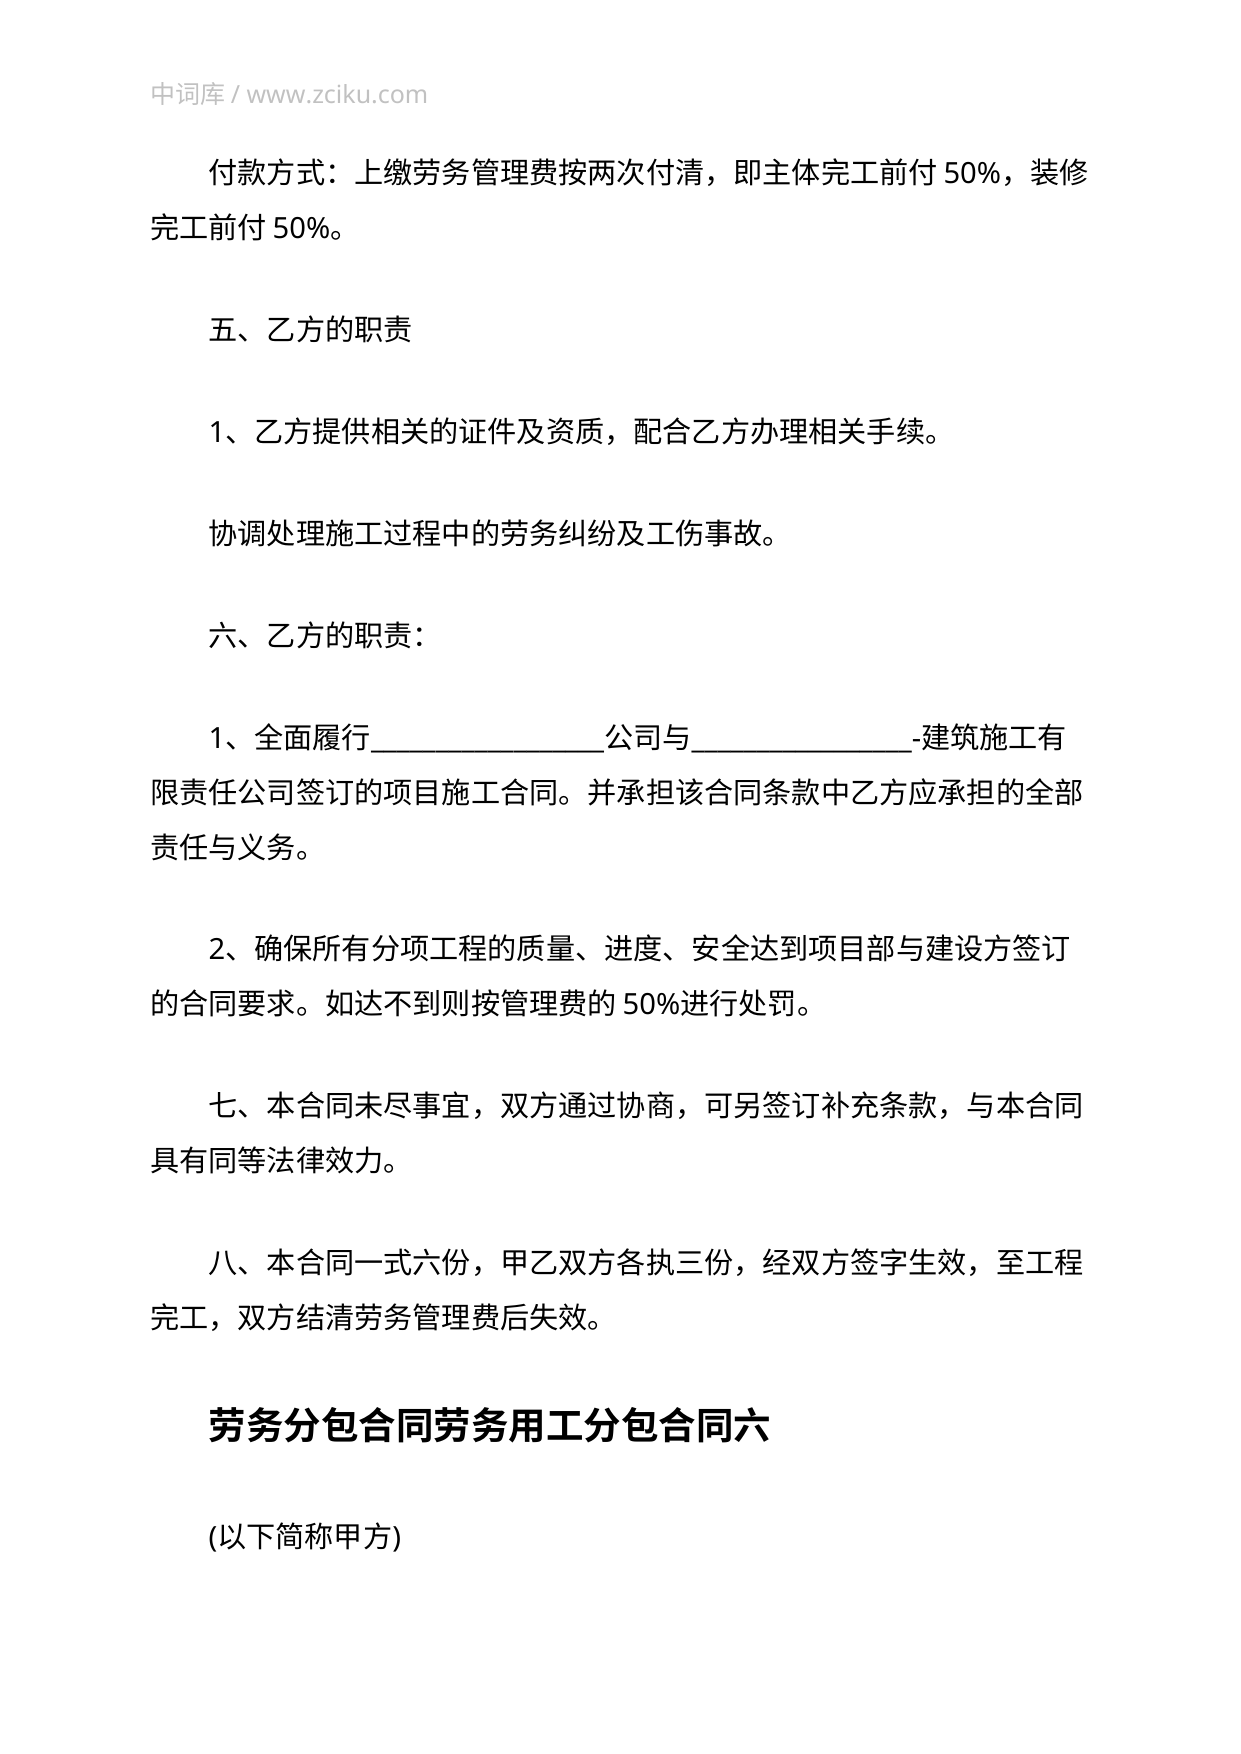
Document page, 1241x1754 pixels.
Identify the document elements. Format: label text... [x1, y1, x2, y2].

text 1、全面履行__________________公司与_________________-建筑施工有限责任公司签订的项目施工合同。并承担该合同条款中乙方应承担的全部责任与义务。 [150, 714, 1090, 866]
text 五、乙方的职责 [150, 307, 1090, 349]
text 七、本合同未尽事宜，双方通过协商，可另签订补充条款，与本合同具有同等法律效力。 [150, 1083, 1090, 1180]
text 1、乙方提供相关的证件及资质，配合乙方办理相关手续。 [150, 409, 1090, 451]
text 2、确保所有分项工程的质量、进度、安全达到项目部与建设方签订的合同要求。如达不到则按管理费的50%进行处罚。 [150, 926, 1090, 1023]
text (以下简称甲方) [150, 1514, 1090, 1556]
text 劳务分包合同劳务用工分包合同六 [150, 1396, 1090, 1451]
text 付款方式：上缴劳务管理费按两次付清，即主体完工前付50%，装修完工前付50%。 [150, 150, 1090, 247]
text 八、本合同一式六份，甲乙双方各执三份，经双方签字生效，至工程完工，双方结清劳务管理费后失效。 [150, 1239, 1090, 1337]
text 六、乙方的职责： [150, 612, 1090, 655]
text 协调处理施工过程中的劳务纠纷及工伤事故。 [150, 511, 1090, 553]
